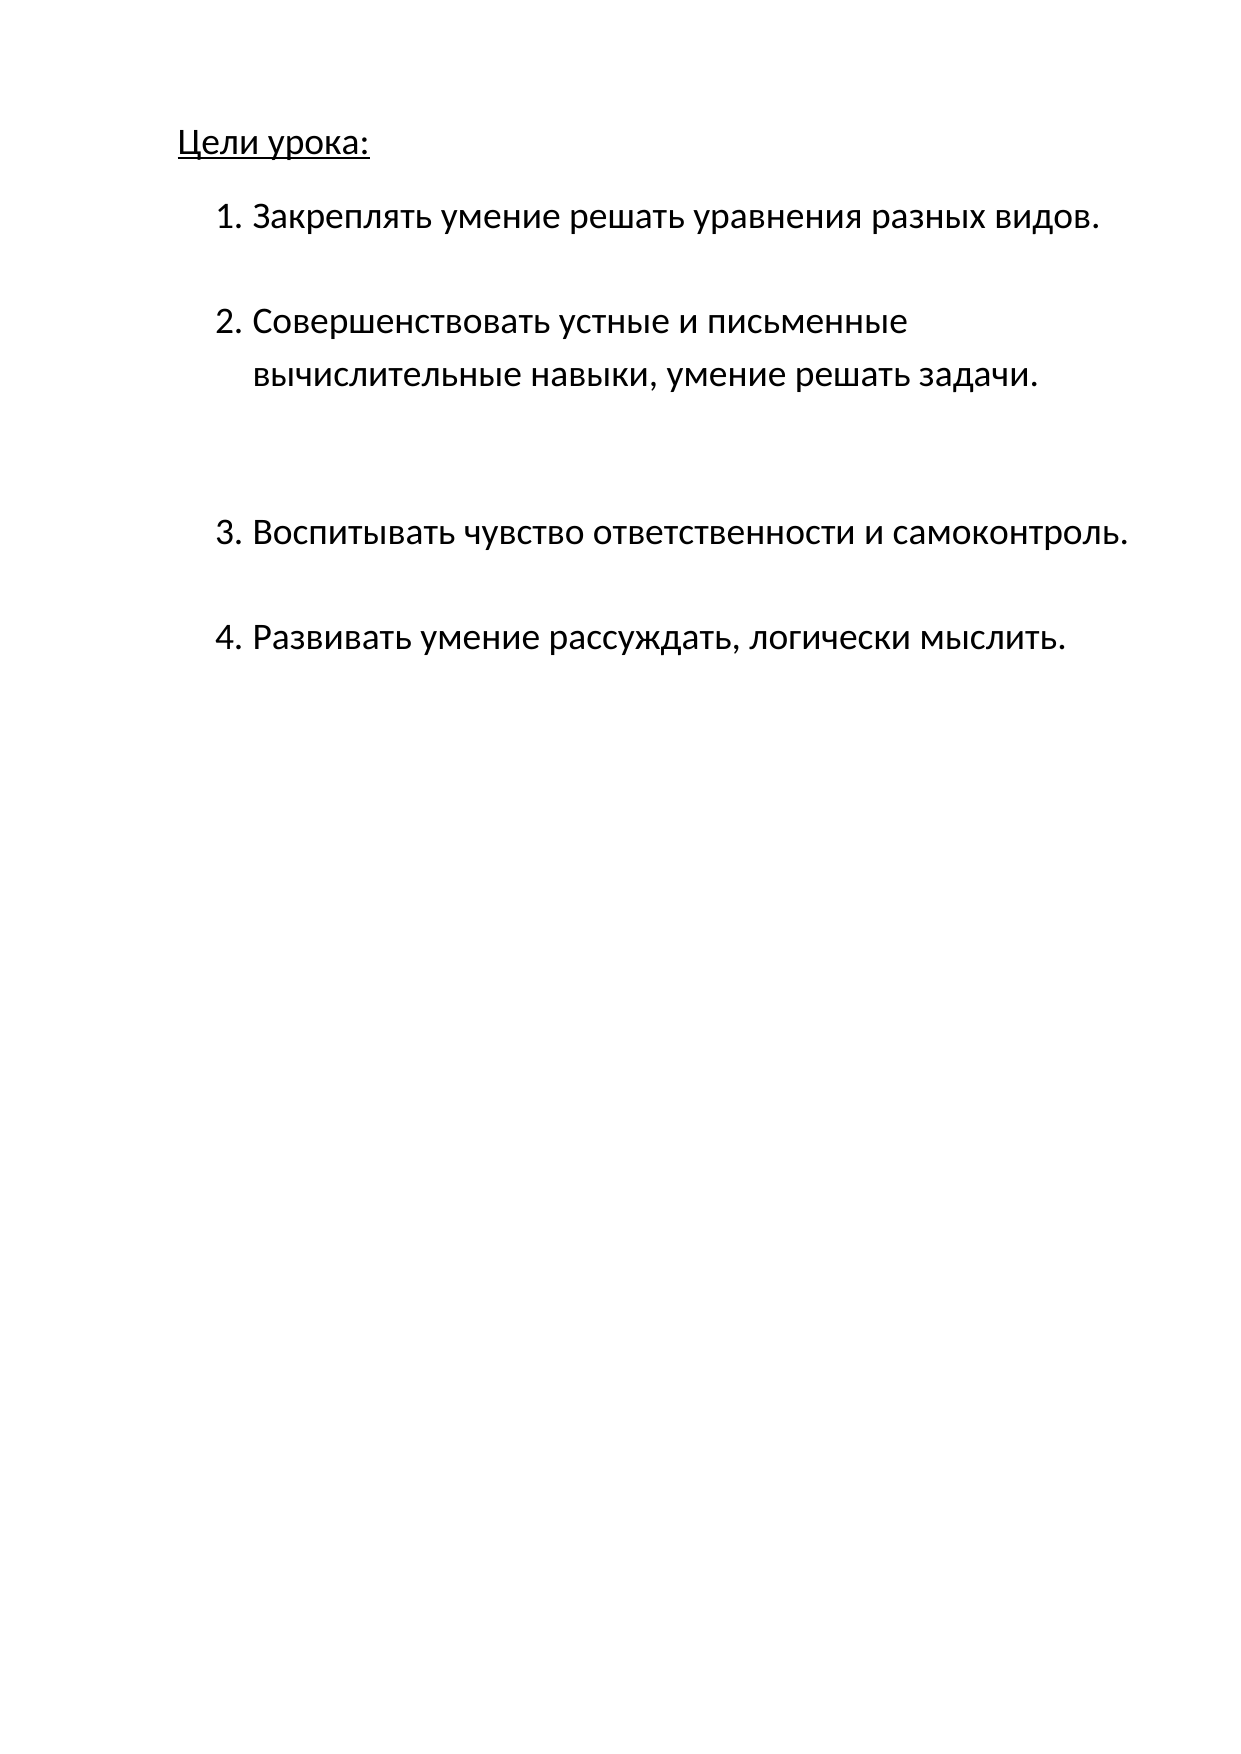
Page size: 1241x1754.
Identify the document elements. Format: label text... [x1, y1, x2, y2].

list Совершенствовать устные и письменные вычислительные навыки, умение решать задачи. [215, 297, 1152, 396]
text Цели урока: [177, 118, 1152, 164]
list Воспитывать чувство ответственности и самоконтроль. [215, 508, 1152, 554]
list Закреплять умение решать уравнения разных видов. [215, 192, 1152, 237]
list Развивать умение рассуждать, логически мыслить. [215, 613, 1152, 659]
